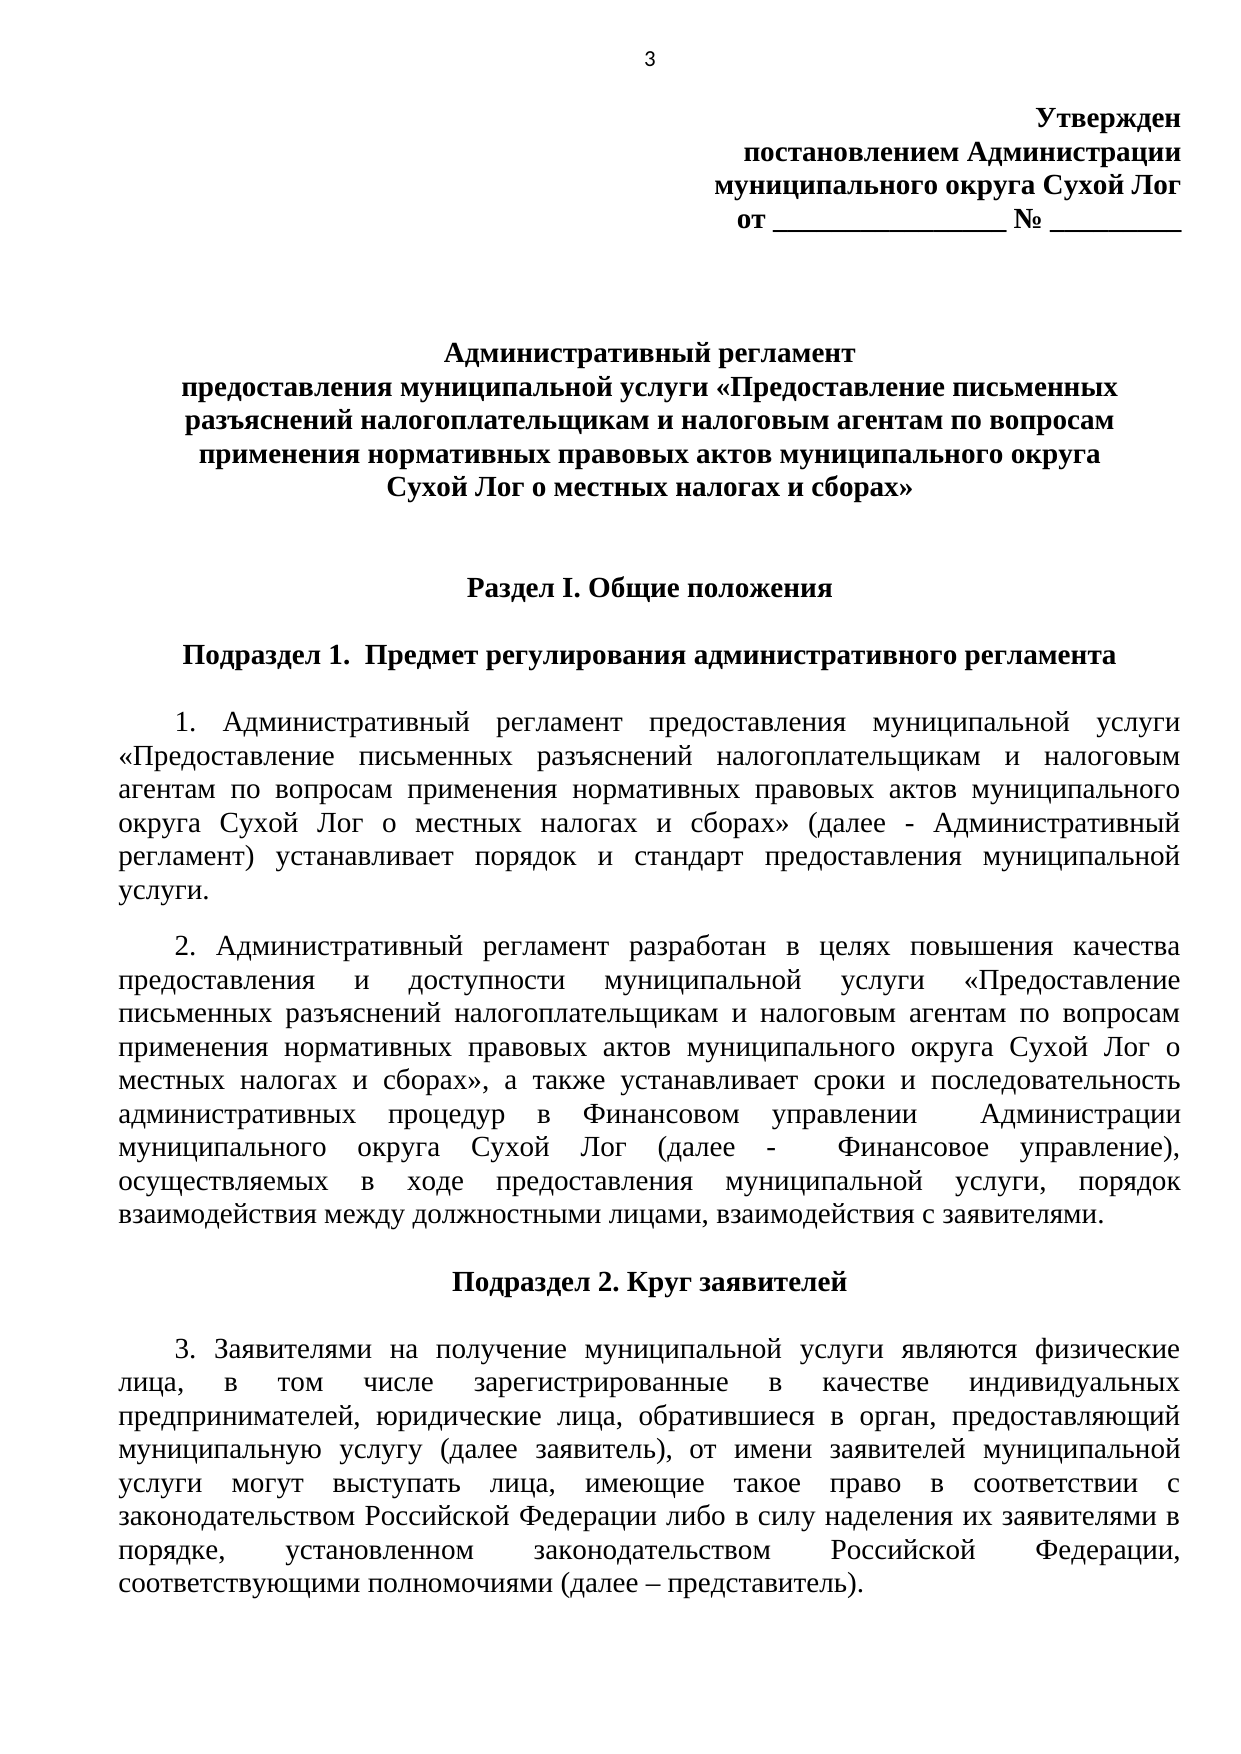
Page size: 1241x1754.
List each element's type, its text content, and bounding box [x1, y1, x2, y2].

title муниципального округа Сухой Лог [118, 167, 1181, 201]
title Утвержден [118, 100, 1181, 134]
title Подраздел 2. Круг заявителей [118, 1264, 1181, 1297]
title Сухой Лог о местных налогах и сборах» [118, 469, 1181, 503]
title постановлением Администрации [118, 134, 1181, 167]
text 2. Административный регламент разработан в целях повышения качества предоставления и доступности муниципальной услуги «Предоставление письменных разъяснений налогоплательщикам и налоговым агентам по вопросам применения нормативных правовых актов муниципального округа Сухой Лог о местных налогах и сборах», а также устанавливает сроки и последовательность административных процедур в Финансовом управлении Администрации муниципального округа Сухой Лог (далее - Финансовое управление), осуществляемых в ходе предоставления муниципальной услуги, порядок взаимодействия между должностными лицами, взаимодействия с заявителями. [118, 928, 1181, 1230]
title Раздел I. Общие положения [118, 570, 1181, 603]
title Административный регламент [118, 335, 1181, 369]
title от ________________ № _________ [118, 201, 1181, 234]
text 3. Заявителями на получение муниципальной услуги являются физические лица, в том числе зарегистрированные в качестве индивидуальных предпринимателей, юридические лица, обратившиеся в орган, предоставляющий муниципальную услугу (далее заявитель), от имени заявителей муниципальной услуги могут выступать лица, имеющие такое право в соответствии с законодательством Российской Федерации либо в силу наделения их заявителями в порядке, установленном законодательством Российской Федерации, соответствующими полномочиями (далее – представитель). [118, 1331, 1181, 1599]
title предоставления муниципальной услуги «Предоставление письменных разъяснений налогоплательщикам и налоговым агентам по вопросам применения нормативных правовых актов муниципального округа [118, 369, 1181, 469]
title Подраздел 1. Предмет регулирования административного регламента [118, 637, 1181, 671]
text 1. Административный регламент предоставления муниципальной услуги «Предоставление письменных разъяснений налогоплательщикам и налоговым агентам по вопросам применения нормативных правовых актов муниципального округа Сухой Лог о местных налогах и сборах» (далее - Административный регламент) устанавливает порядок и стандарт предоставления муниципальной услуги. [118, 704, 1181, 905]
